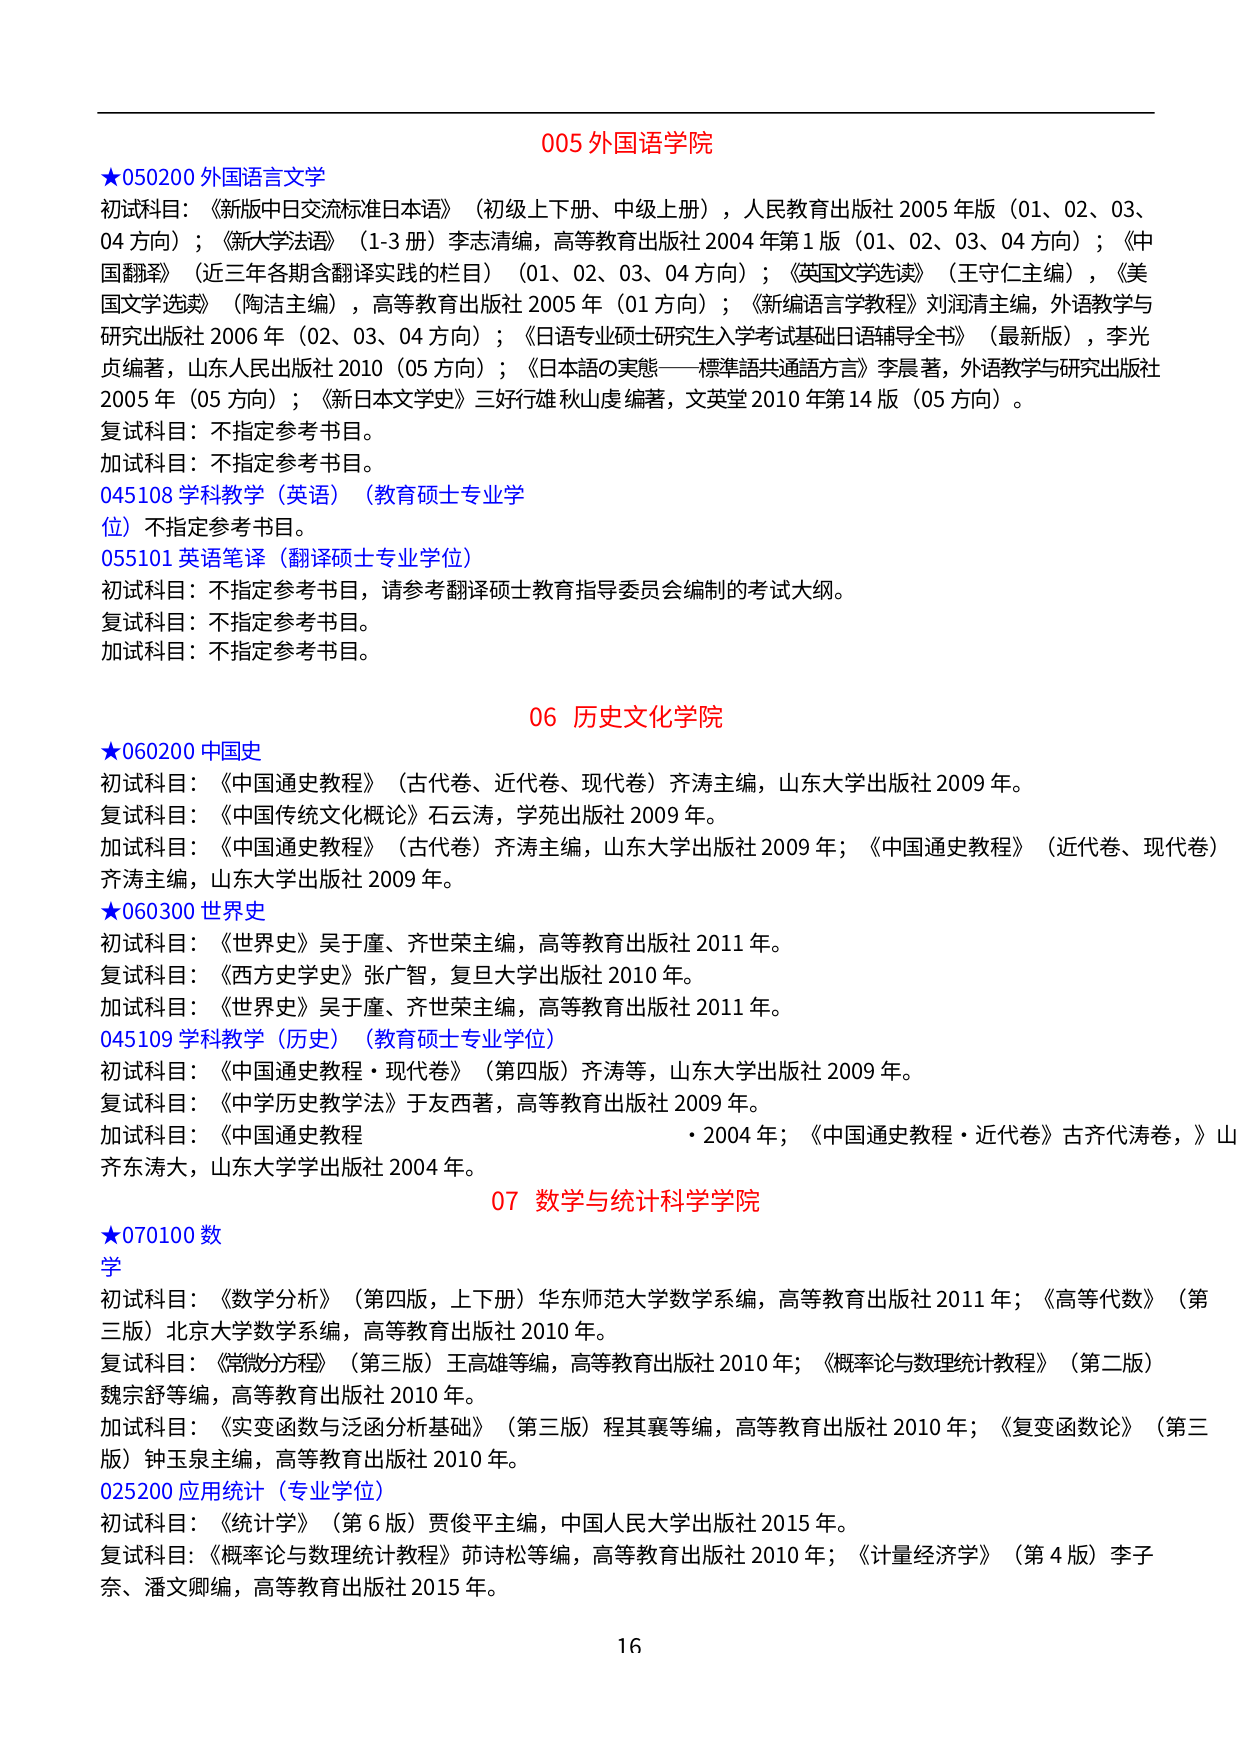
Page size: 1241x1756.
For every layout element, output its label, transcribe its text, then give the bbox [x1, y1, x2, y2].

text 025200 应用统计（专业学位） [100, 1474, 1240, 1506]
text 复试科目：《中学历史教学法》于友西著，高等教育出版社 2009 年。 [100, 1086, 1240, 1117]
text ★050200 外国语言文学 [100, 160, 329, 192]
text 加试科目：《世界史》吴于廑、齐世荣主编，高等教育出版社 2011 年。 [100, 990, 1240, 1022]
text 复试科目：《中国传统文化概论》石云涛，学苑出版社 2009 年。 [101, 798, 1240, 829]
text ★070100 数学 [100, 1218, 241, 1281]
text 04 方向）；《新大学法语》（1-3 册）李志清编，高等教育出版社 2004 年第 1 版（01、02、03、04 方向）；《中国翻译》（近三年各期含翻译实践的栏目）（01、02、03、04 方向）；《英国文学选读》（王守仁主编），《美国文学选读》（陶洁主编），高等教育出版社 2005 年（01 方向）；《新编语言学教程》刘润清主编，外语教学与研究出版社 2006 年（02、03、04 方向）；《日语专业硕士研究生入学考试基础日语辅导全书》（最新版），李光贞编著，山东人民出版社 2010（05 方向）；《日本語の実態――標準語共通語方言》李晨 著，外语教学与研究出版社 2005 年（05 方向）；《新日本文学史》三好行雄 秋山虔 编著，文英堂 2010 年第 14 版（05 方向）。 [100, 224, 1164, 414]
text 三版）北京大学数学系编，高等教育出版社 2010 年。 [100, 1314, 1240, 1345]
text ★060200 中国史 [100, 734, 263, 766]
subtitle 数学与统计科学学院 [491, 1182, 1240, 1218]
text 加试科目：《中国通史教程 •2004 年；《中国通史教程·近代卷》古齐代涛卷，》山齐东涛大，山东大学学出版社 2004 年。 [100, 1118, 1240, 1181]
text 复试科目：《西方史学史》张广智，复旦大学出版社 2010 年。 [100, 958, 1240, 989]
text 初试科目：《新版中日交流标准日本语》（初级上下册、中级上册），人民教育出版社 2005 年版（01、02、03、 [100, 192, 1240, 224]
subtitle 005 外国语学院 [541, 124, 1240, 160]
text 初试科目：《世界史》吴于廑、齐世荣主编，高等教育出版社 2011 年。 [101, 926, 1240, 958]
text 初试科目：不指定参考书目，请参考翻译硕士教育指导委员会编制的考试大纲。复试科目：不指定参考书目。 [101, 573, 867, 637]
text 初试科目：《数学分析》（第四版，上下册）华东师范大学数学系编，高等教育出版社 2011 年；《高等代数》（第 [100, 1282, 1240, 1313]
text ★060300 世界史 [101, 894, 1240, 925]
text 复试科目：《常微分方程》（第三版）王高雄等编，高等教育出版社 2010 年；《概率论与数理统计教程》（第二版） [100, 1346, 1240, 1377]
text 045108 学科教学（英语）（教育硕士专业学位）不指定参考书目。 [101, 478, 555, 541]
text 加试科目：《中国通史教程》（古代卷）齐涛主编，山东大学出版社 2009 年；《中国通史教程》（近代卷、现代卷） [101, 830, 1240, 861]
text 版）钟玉泉主编，高等教育出版社 2010 年。 [100, 1442, 1240, 1473]
text 齐涛主编，山东大学出版社 2009 年。 [101, 862, 1240, 893]
text 复试科目: 《概率论与数理统计教程》茆诗松等编，高等教育出版社 2010 年；《计量经济学》（第 4 版）李子 [101, 1538, 1240, 1569]
text 初试科目：《统计学》（第 6 版）贾俊平主编，中国人民大学出版社 2015 年。 [100, 1506, 1240, 1537]
text 初试科目：《中国通史教程》（古代卷、近代卷、现代卷）齐涛主编，山东大学出版社 2009 年。 [100, 766, 1240, 797]
text 奈、潘文卿编，高等教育出版社 2015 年。 [101, 1570, 1240, 1601]
text 复试科目：不指定参考书目。加试科目：不指定参考书目。 [101, 414, 386, 478]
subtitle 历史文化学院 [529, 697, 1240, 733]
text 初试科目：《中国通史教程·现代卷》（第四版）齐涛等，山东大学出版社 2009 年。 [100, 1054, 1240, 1086]
text 加试科目：不指定参考书目。 [101, 637, 1240, 665]
text 加试科目：《实变函数与泛函分析基础》（第三版）程其襄等编，高等教育出版社 2010 年；《复变函数论》（第三 [100, 1410, 1240, 1441]
text 魏宗舒等编，高等教育出版社 2010 年。 [100, 1378, 1240, 1409]
text 045109 学科教学（历史）（教育硕士专业学位） [100, 1022, 1240, 1053]
text 055101 英语笔译（翻译硕士专业学位） [101, 541, 1240, 573]
